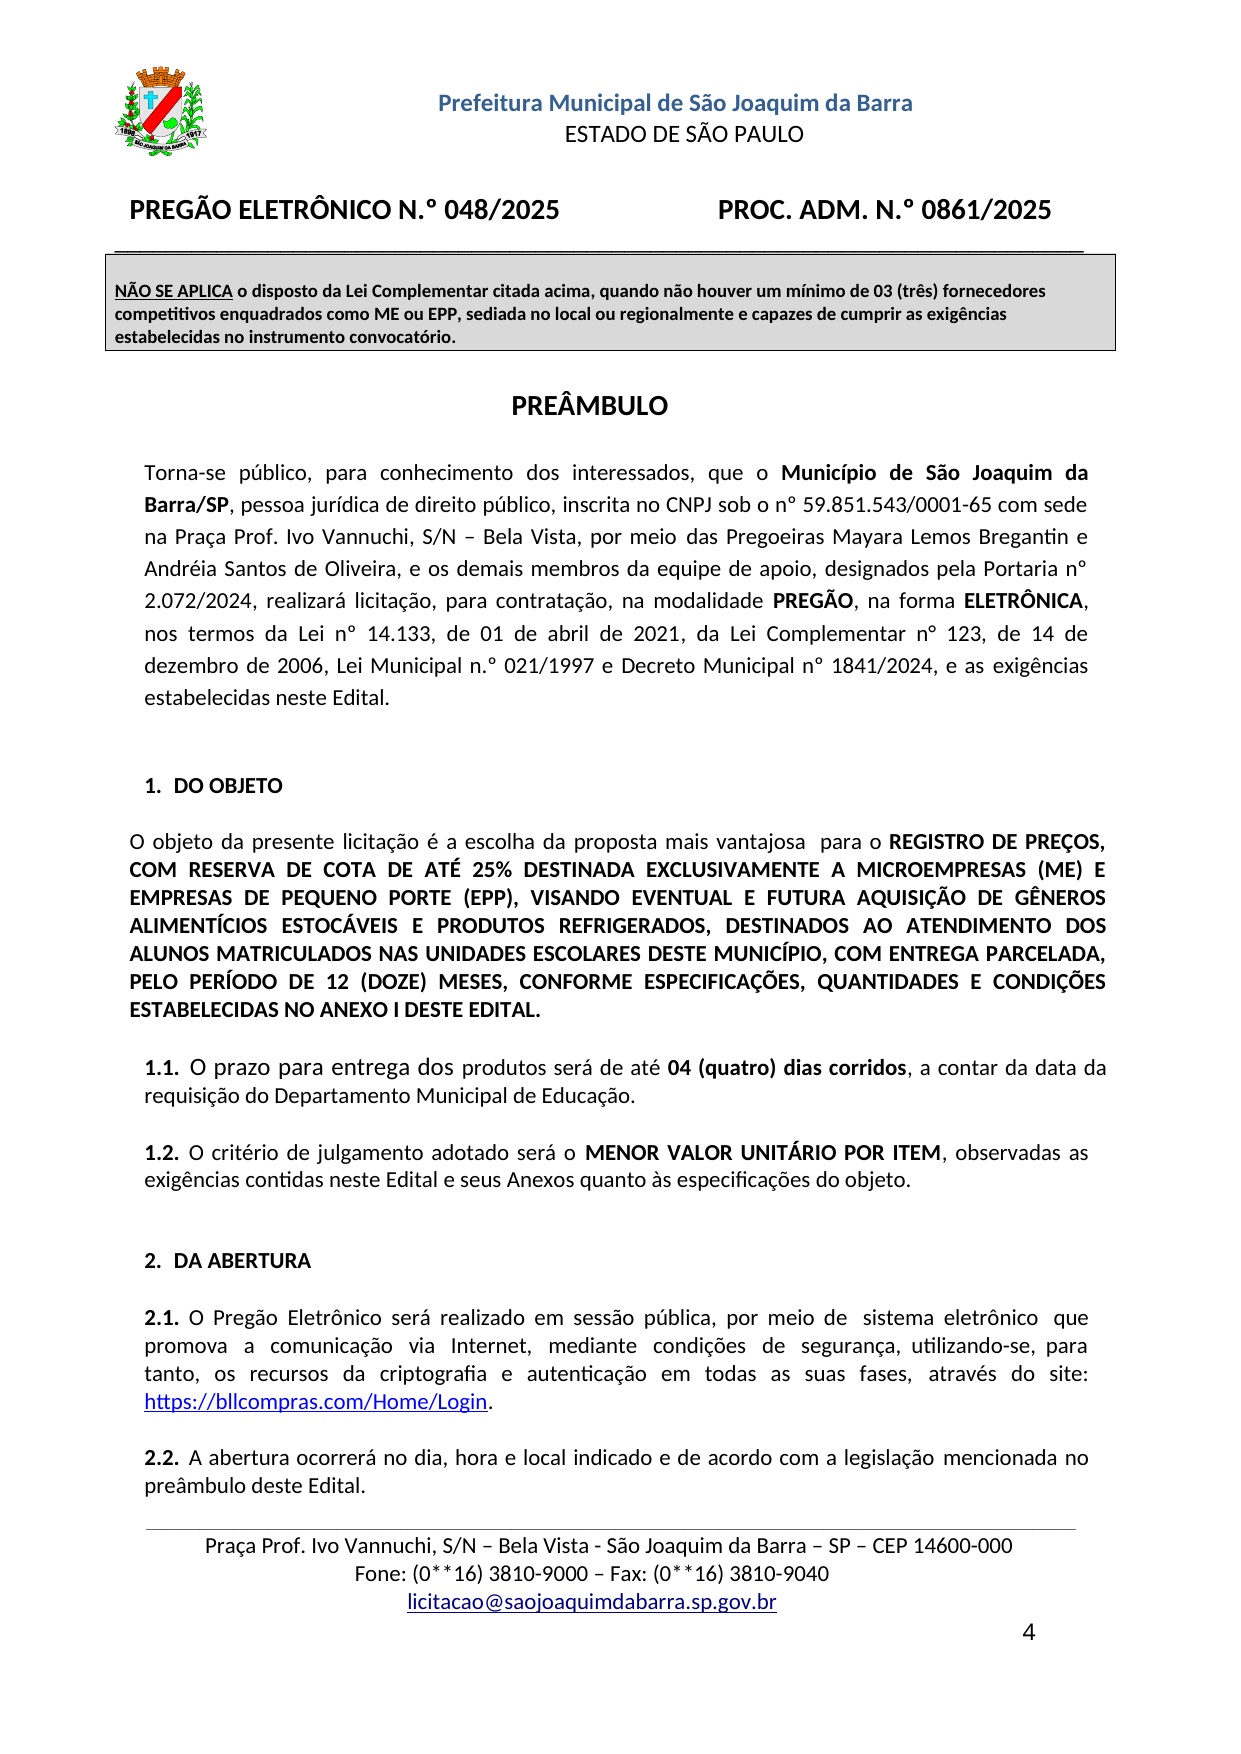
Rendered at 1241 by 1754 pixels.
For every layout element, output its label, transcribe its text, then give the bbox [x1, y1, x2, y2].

list O critério de julgamento adotado será o MENOR VALOR UNITÁRIO POR ITEM, observadas as exigências contidas neste Edital e seus Anexos quanto às especificações do objeto. [144, 1138, 1089, 1194]
list O prazo para entrega dos produtos será de até 04 (quatro) dias corridos, a contar da data da requisição do Departamento Municipal de Educação. [144, 1051, 1107, 1109]
subtitle PREÂMBULO [144, 387, 1036, 423]
subtitle DA ABERTURA [144, 1247, 1089, 1275]
list O Pregão Eletrônico será realizado em sessão pública, por meio de sistema eletrônico que promova a comunicação via Internet, mediante condições de segurança, utilizando-se, para tanto, os recursos da criptografia e autenticação em todas as suas fases, através do site: https://bllcompras.com/Home/Login. [144, 1303, 1089, 1415]
subtitle DO OBJETO [144, 771, 1089, 799]
text NÃO SE APLICA o disposto da Lei Complementar citada acima, quando não houver um mínimo de 03 (três) fornecedores competitivos enquadrados como ME ou EPP, sediada no local ou regionalmente e capazes de cumprir as exigências estabelecidas no instrumento convocatório. [106, 276, 1115, 350]
text Torna-se público, para conhecimento dos interessados, que o Município de São Joaquim da Barra/SP, pessoa jurídica de direito público, inscrita no CNPJ sob o nº 59.851.543/0001-65 com sede na Praça Prof. Ivo Vannuchi, S/N – Bela Vista, por meio das Pregoeiras Mayara Lemos Bregantin e Andréia Santos de Oliveira, e os demais membros da equipe de apoio, designados pela Portaria nº 2.072/2024, realizará licitação, para contratação, na modalidade PREGÃO, na forma ELETRÔNICA, nos termos da Lei nº 14.133, de 01 de abril de 2021, da Lei Complementar n° 123, de 14 de dezembro de 2006, Lei Municipal n.º 021/1997 e Decreto Municipal nº 1841/2024, e as exigências estabelecidas neste Edital. [144, 458, 1089, 711]
text O objeto da presente licitação é a escolha da proposta mais vantajosa para o REGISTRO DE PREÇOS, COM RESERVA DE COTA DE ATÉ 25% DESTINADA EXCLUSIVAMENTE A MICROEMPRESAS (ME) E EMPRESAS DE PEQUENO PORTE (EPP), VISANDO EVENTUAL E FUTURA AQUISIÇÃO DE GÊNEROS ALIMENTÍCIOS ESTOCÁVEIS E PRODUTOS REFRIGERADOS, DESTINADOS AO ATENDIMENTO DOS ALUNOS MATRICULADOS NAS UNIDADES ESCOLARES DESTE MUNICÍPIO, COM ENTREGA PARCELADA, PELO PERÍODO DE 12 (DOZE) MESES, CONFORME ESPECIFICAÇÕES, QUANTIDADES E CONDIÇÕES ESTABELECIDAS NO ANEXO I DESTE EDITAL. [129, 827, 1107, 1023]
list A abertura ocorrerá no dia, hora e local indicado e de acordo com a legislação mencionada no preâmbulo deste Edital. [144, 1443, 1089, 1499]
